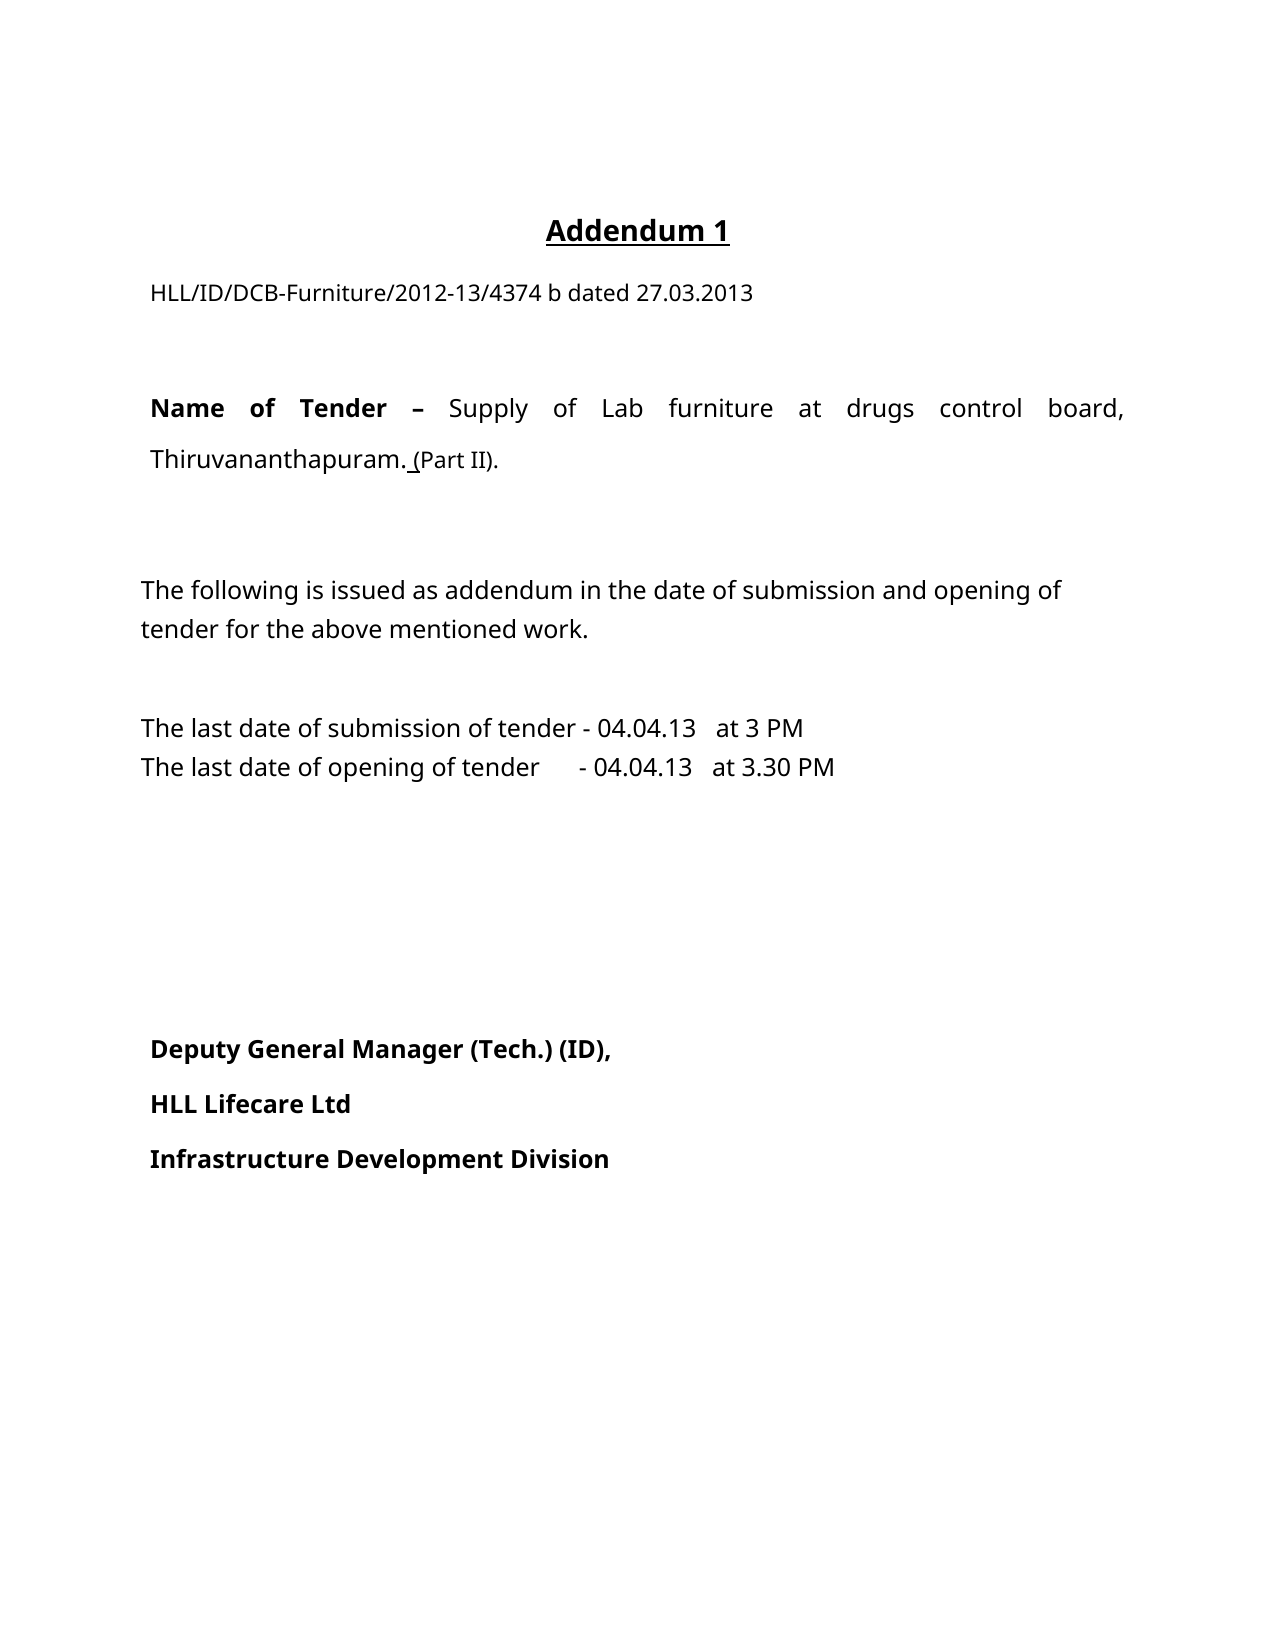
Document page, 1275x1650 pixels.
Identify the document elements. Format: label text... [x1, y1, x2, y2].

text The following is issued as addendum in the date of submission and opening of tender for the above mentioned work. [141, 573, 1125, 646]
text Name of Tender – Supply of Lab furniture at drugs control board, Thiruvananthapuram. (Part II). [150, 391, 1125, 476]
text Deputy General Manager (Tech.) (ID), [150, 1032, 1125, 1066]
text HLL/ID/DCB-Furniture/2012-13/4374 b dated 27.03.2013 [150, 276, 1125, 308]
text Infrastructure Development Division [150, 1141, 1125, 1176]
text Addendum 1 [150, 210, 1125, 250]
list The last date of opening of tender - 04.04.13 at 3.30 PM [141, 750, 1125, 784]
list The last date of submission of tender - 04.04.13 at 3 PM [141, 711, 1125, 745]
text HLL Lifecare Ltd [150, 1087, 1125, 1121]
